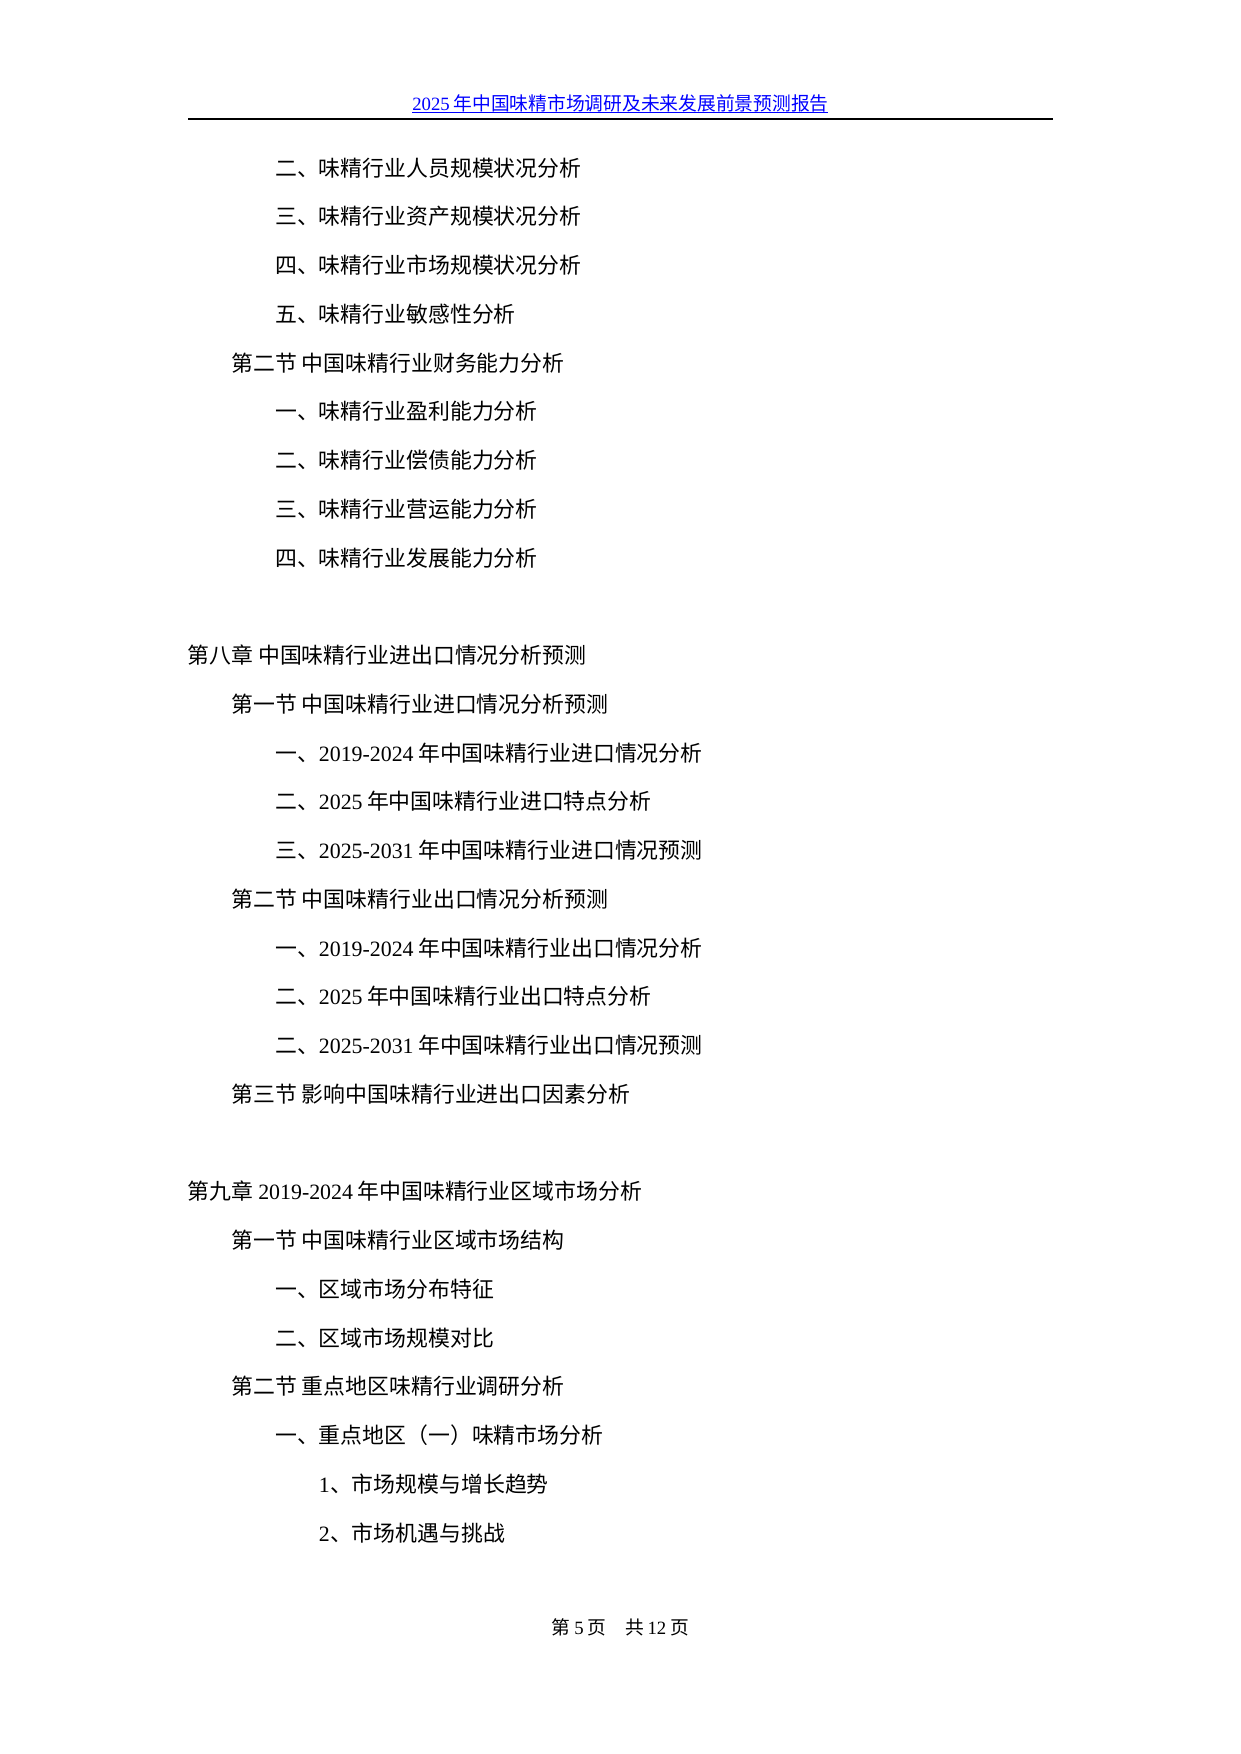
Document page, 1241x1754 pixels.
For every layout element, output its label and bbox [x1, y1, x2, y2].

text [187, 150, 1053, 1548]
